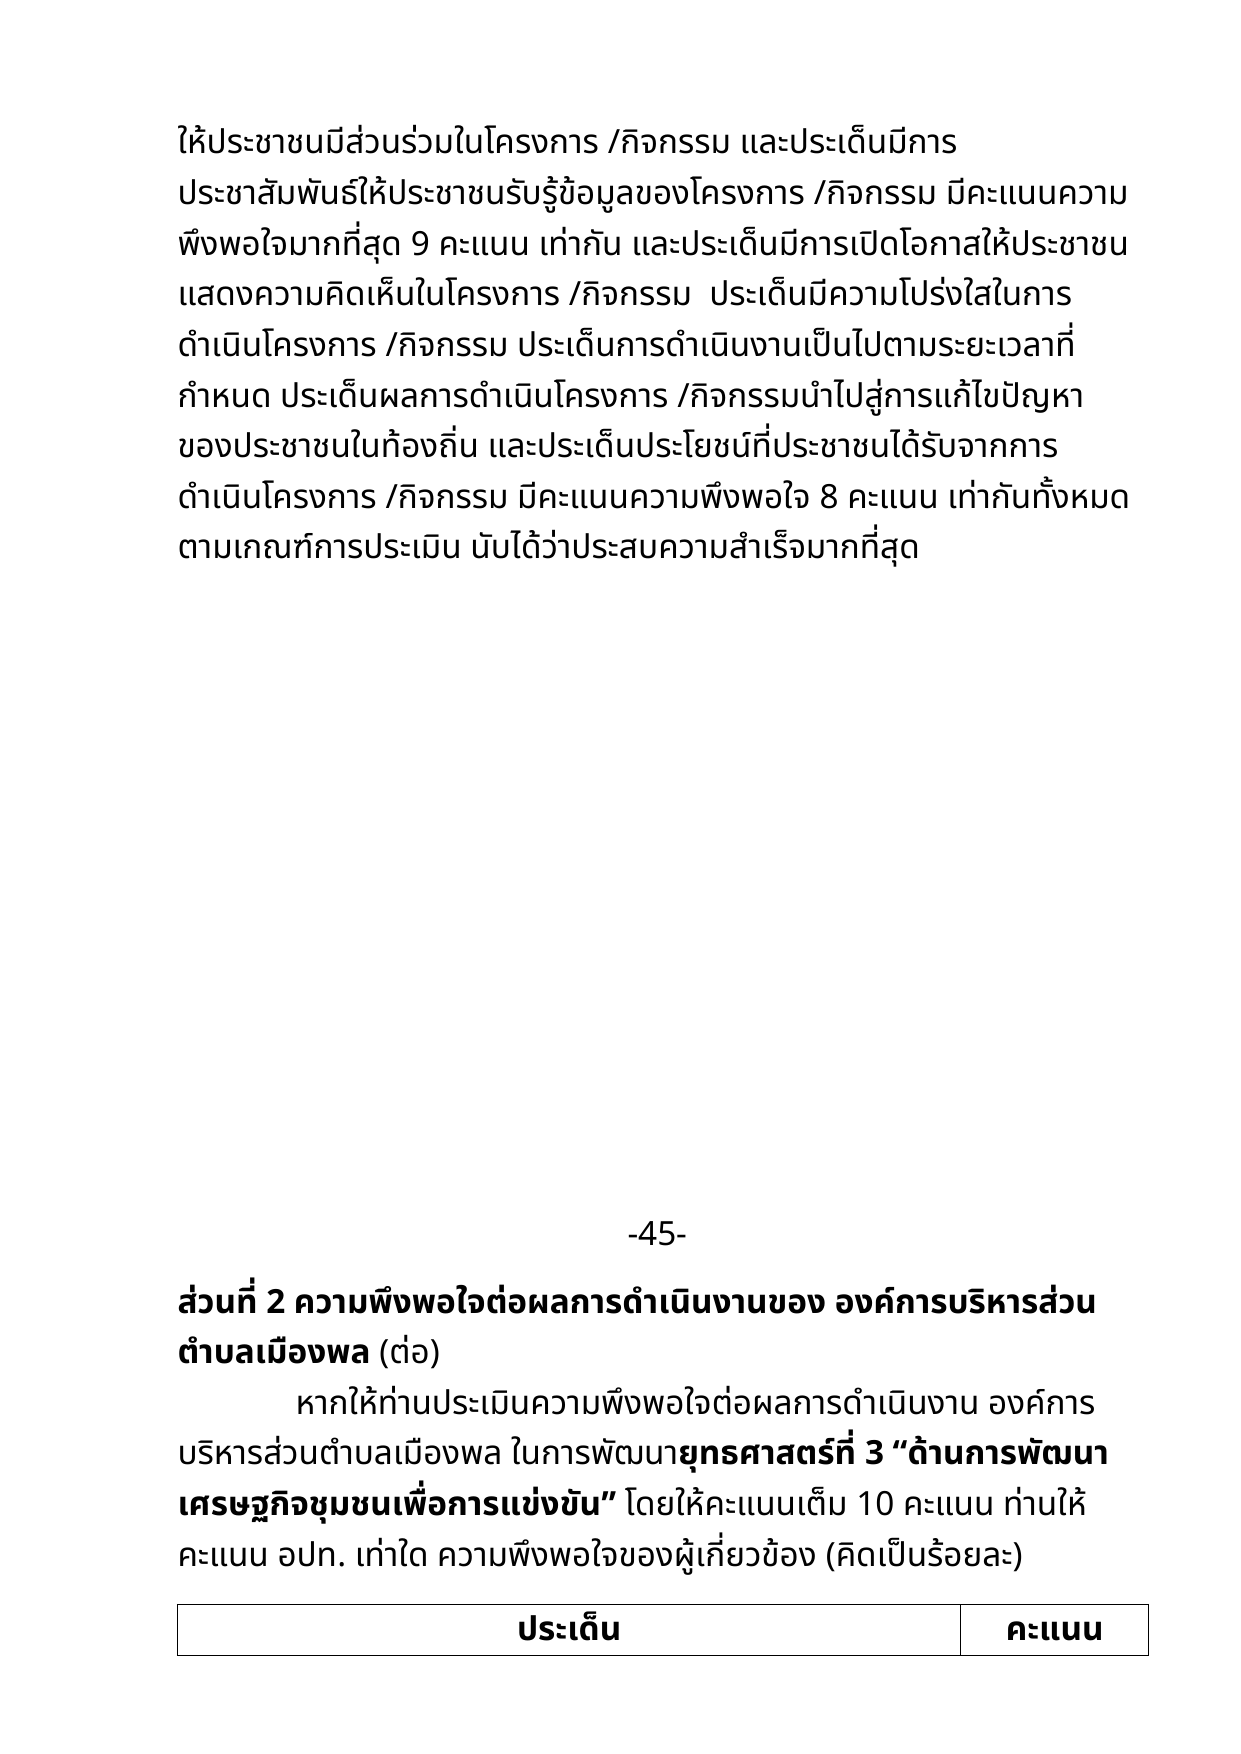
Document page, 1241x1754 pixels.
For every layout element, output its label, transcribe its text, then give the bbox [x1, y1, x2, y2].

table_header คะแนน (10 คะแนน) [961, 1605, 1148, 1655]
text ส่วนที่ 2 ความพึงพอใจต่อผลการดำเนินงานของ องค์การบริหารส่วนตำบลเมืองพล (ต่อ) [177, 1277, 1137, 1379]
text -45- [177, 1209, 1137, 1255]
table_header ประเด็น [178, 1605, 960, 1655]
text หากให้ท่านประเมินความพึงพอใจต่อผลการดำเนินงาน องค์การบริหารส่วนตำบลเมืองพล ในการพัฒนายุทธศาสตร์ที่ 3 “ด้านการพัฒนาเศรษฐกิจชุมชนเพื่อการแข่งขัน” โดยให้คะแนนเต็ม 10 คะแนน ท่านให้คะแนน อปท. เท่าใด ความพึงพอใจของผู้เกี่ยวข้อง (คิดเป็นร้อยละ) [177, 1379, 1137, 1581]
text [177, 118, 1137, 573]
